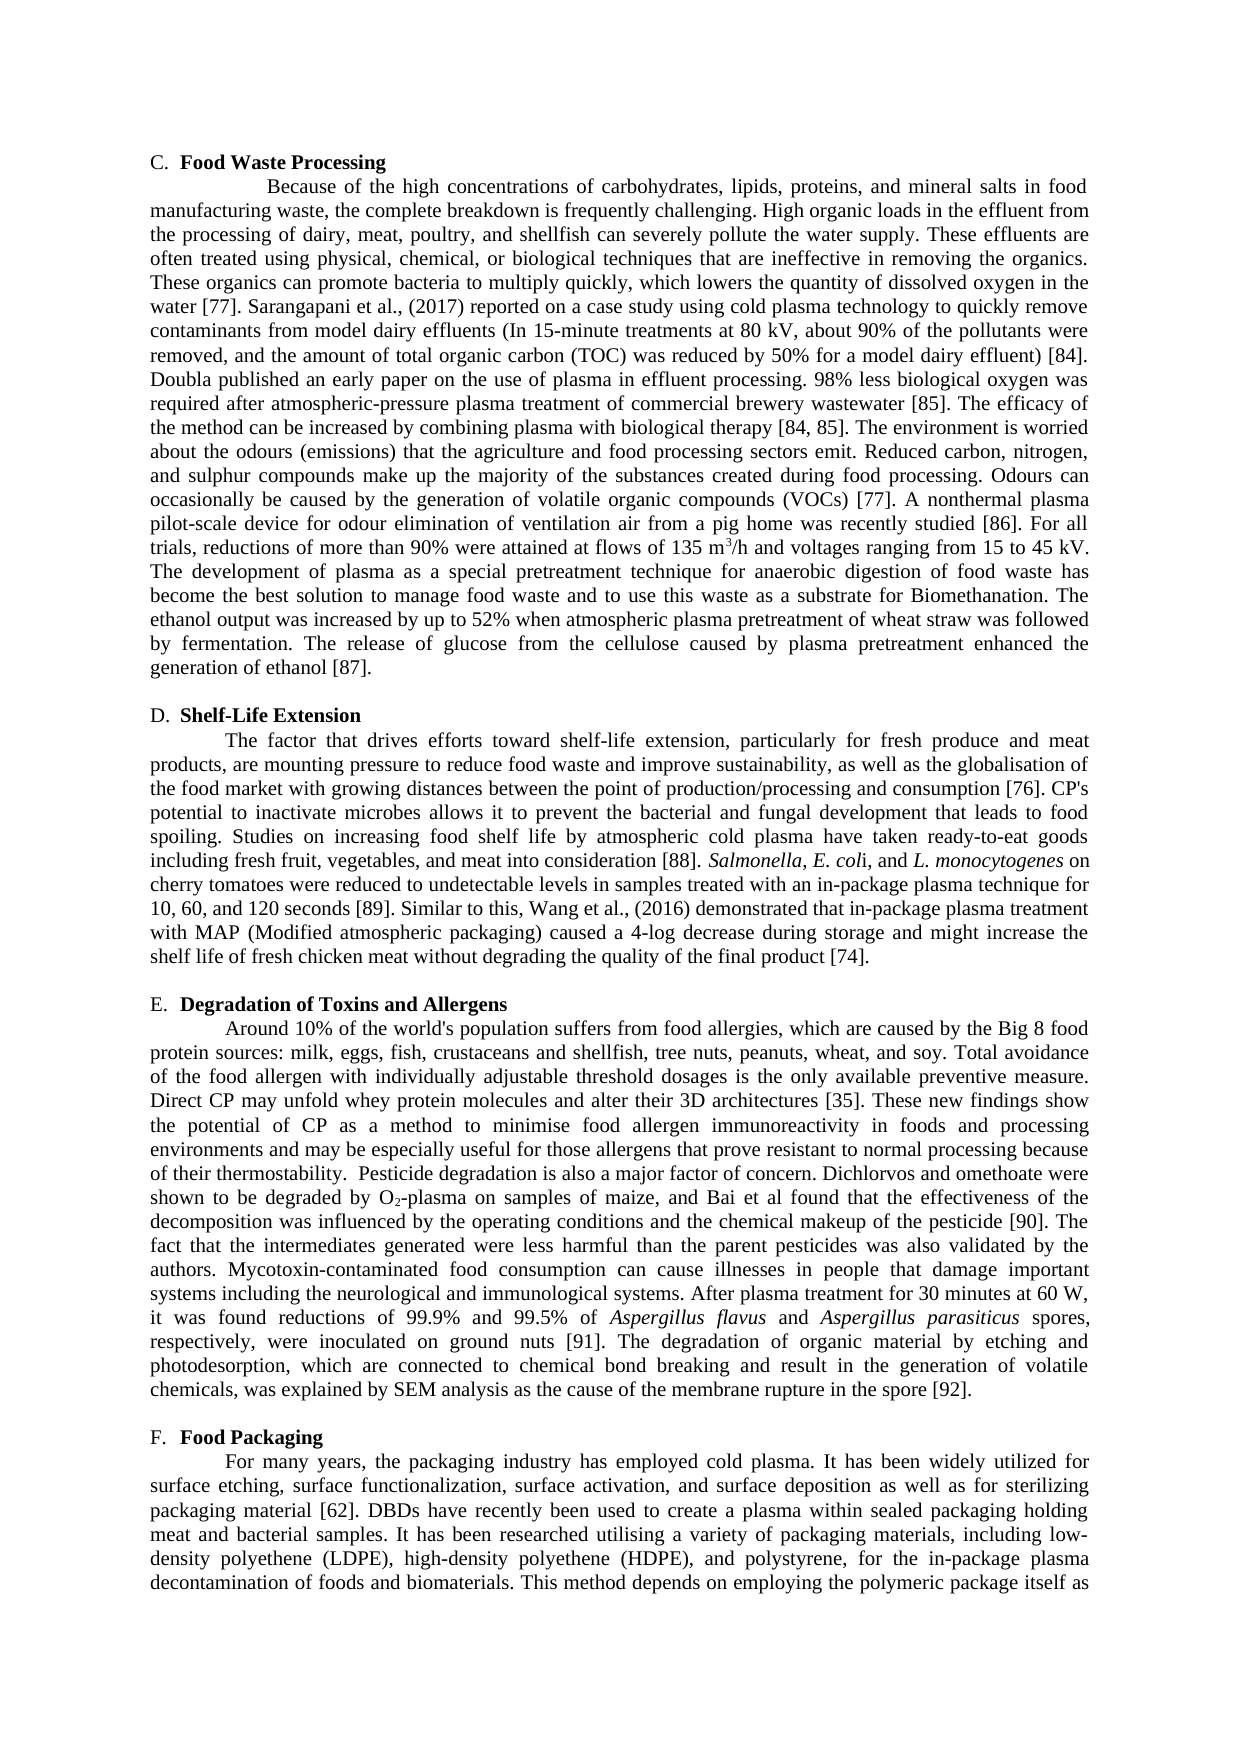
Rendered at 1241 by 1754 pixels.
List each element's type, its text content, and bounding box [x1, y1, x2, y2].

text Because of the high concentrations of carbohydrates, lipids, proteins, and mineral salts in food manufacturing waste, the complete breakdown is frequently challenging. High organic loads in the effluent from the processing of dairy, meat, poultry, and shellfish can severely pollute the water supply. These effluents are often treated using physical, chemical, or biological techniques that are ineffective in removing the organics. These organics can promote bacteria to multiply quickly, which lowers the quantity of dissolved oxygen in the water [77]. Sarangapani et al., (2017) reported on a case study using cold plasma technology to quickly remove contaminants from model dairy effluents (In 15-minute treatments at 80 kV, about 90% of the pollutants were removed, and the amount of total organic carbon (TOC) was reduced by 50% for a model dairy effluent) [84]. Doubla published an early paper on the use of plasma in effluent processing. 98% less biological oxygen was required after atmospheric-pressure plasma treatment of commercial brewery wastewater [85]. The efficacy of the method can be increased by combining plasma with biological therapy [84, 85]. The environment is worried about the odours (emissions) that the agriculture and food processing sectors emit. Reduced carbon, nitrogen, and sulphur compounds make up the majority of the substances created during food processing. Odours can occasionally be caused by the generation of volatile organic compounds (VOCs) [77]. A nonthermal plasma pilot-scale device for odour elimination of ventilation air from a pig home was recently studied [86]. For all trials, reductions of more than 90% were attained at flows of 135 m3/h and voltages ranging from 15 to 45 kV. The development of plasma as a special pretreatment technique for anaerobic digestion of food waste has become the best solution to manage food waste and to use this waste as a substrate for Biomethanation. The ethanol output was increased by up to 52% when atmospheric plasma pretreatment of wheat straw was followed by fermentation. The release of glucose from the cellulose caused by plasma pretreatment enhanced the generation of ethanol [87]. [150, 174, 1090, 679]
text Around 10% of the world's population suffers from food allergies, which are caused by the Big 8 food protein sources: milk, eggs, fish, crustaceans and shellfish, tree nuts, peanuts, wheat, and soy. Total avoidance of the food allergen with individually adjustable threshold dosages is the only available preventive measure. Direct CP may unfold whey protein molecules and alter their 3D architectures [35]. These new findings show the potential of CP as a method to minimise food allergen immunoreactivity in foods and processing environments and may be especially useful for those allergens that prove resistant to normal processing because of their thermostability. Pesticide degradation is also a major factor of concern. Dichlorvos and omethoate were shown to be degraded by O2-plasma on samples of maize, and Bai et al found that the effectiveness of the decomposition was influenced by the operating conditions and the chemical makeup of the pesticide [90]. The fact that the intermediates generated were less harmful than the parent pesticides was also validated by the authors. Mycotoxin-contaminated food consumption can cause illnesses in people that damage important systems including the neurological and immunological systems. After plasma treatment for 30 minutes at 60 W, it was found reductions of 99.9% and 99.5% of Aspergillus flavus and Aspergillus parasiticus spores, respectively, were inoculated on ground nuts [91]. The degradation of organic material by etching and photodesorption, which are connected to chemical bond breaking and result in the generation of volatile chemicals, was explained by SEM analysis as the cause of the membrane rupture in the spore [92]. [150, 1016, 1090, 1401]
subtitle Food Waste Processing [150, 150, 1090, 174]
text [150, 1449, 1090, 1594]
text The factor that drives efforts toward shelf-life extension, particularly for fresh produce and meat products, are mounting pressure to reduce food waste and improve sustainability, as well as the globalisation of the food market with growing distances between the point of production/processing and consumption [76]. CP's potential to inactivate microbes allows it to prevent the bacterial and fungal development that leads to food spoiling. Studies on increasing food shelf life by atmospheric cold plasma have taken ready-to-eat goods including fresh fruit, vegetables, and meat into consideration [88]. Salmonella, E. coli, and L. monocytogenes on cherry tomatoes were reduced to undetectable levels in samples treated with an in-package plasma technique for 10, 60, and 120 seconds [89]. Similar to this, Wang et al., (2016) demonstrated that in-package plasma treatment with MAP (Modified atmospheric packaging) caused a 4-log decrease during storage and might increase the shelf life of fresh chicken meat without degrading the quality of the final product [74]. [150, 727, 1090, 968]
subtitle Degradation of Toxins and Allergens [150, 992, 1090, 1016]
subtitle Food Packaging [150, 1425, 1090, 1449]
subtitle Shelf-Life Extension [150, 703, 1090, 727]
